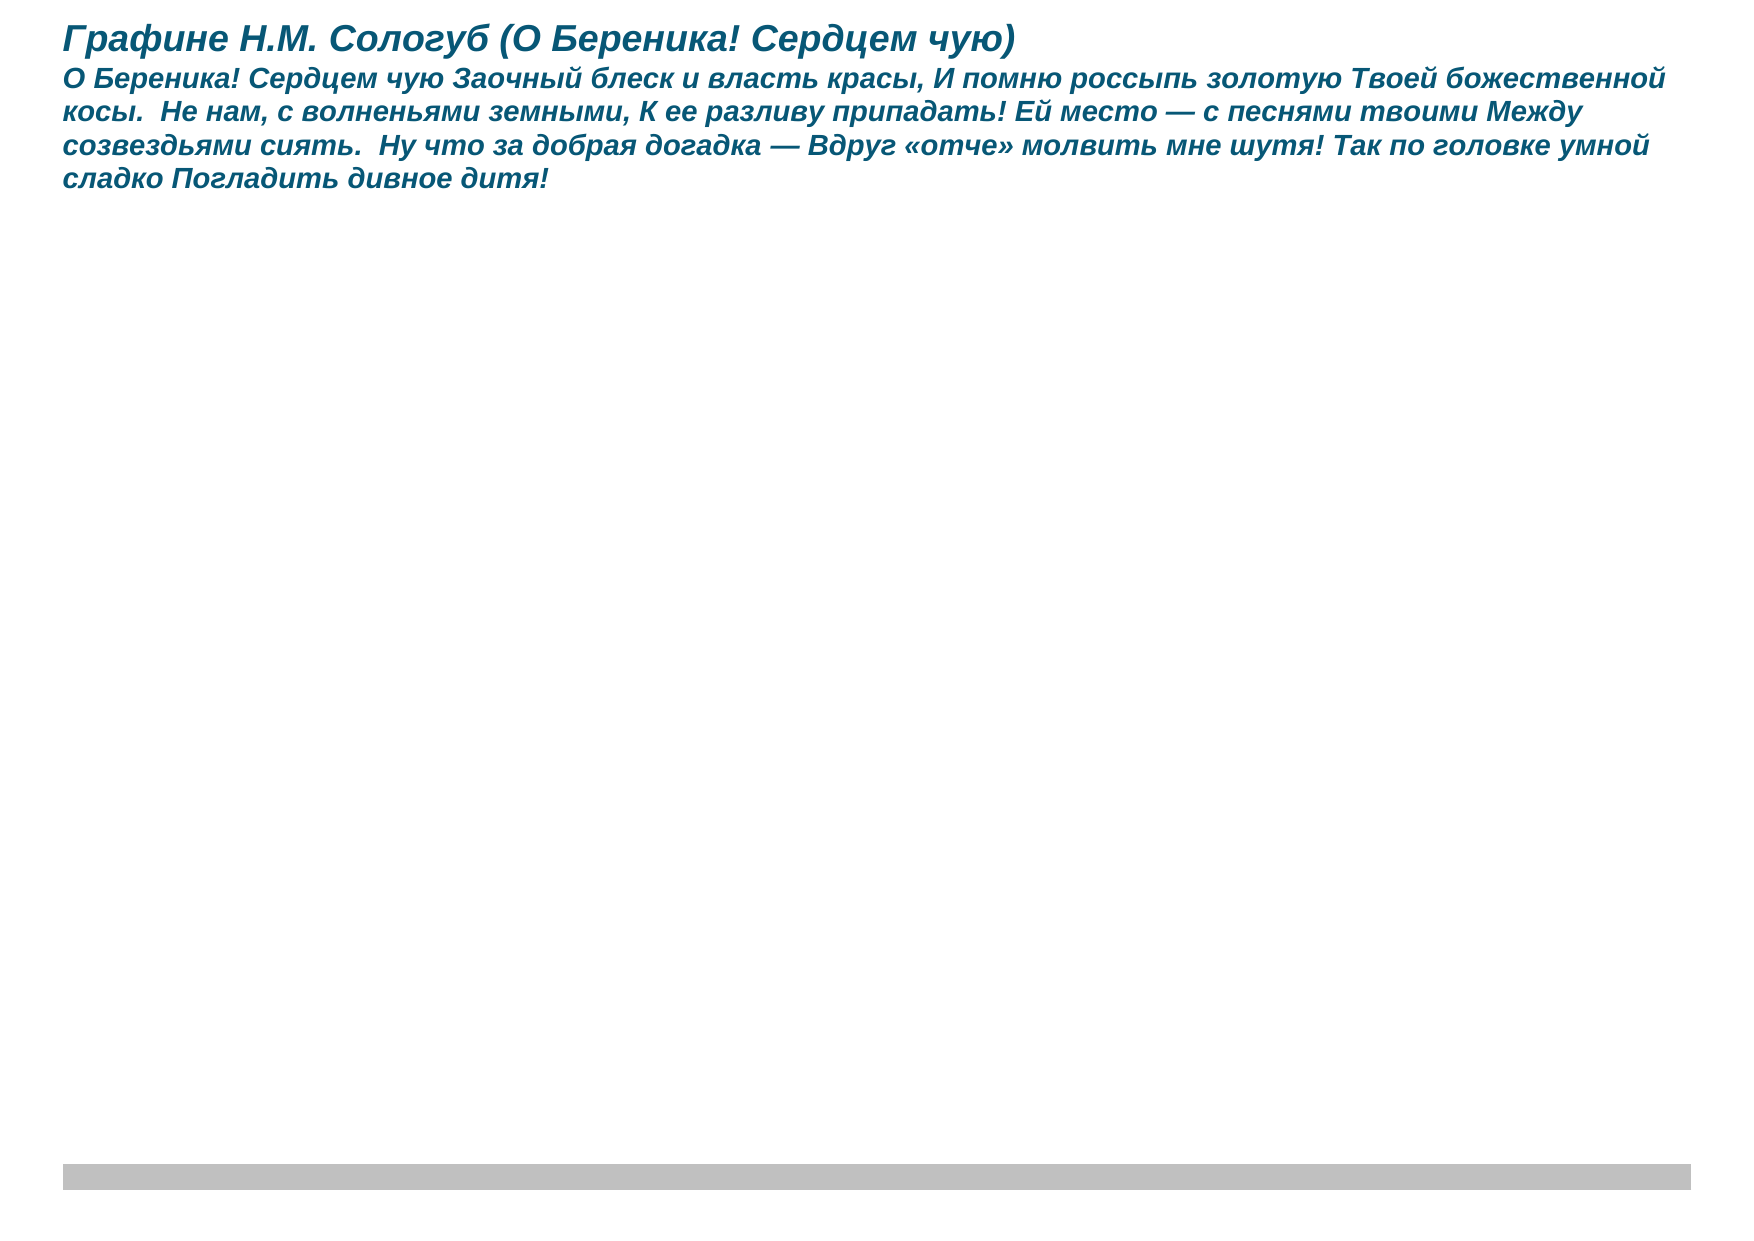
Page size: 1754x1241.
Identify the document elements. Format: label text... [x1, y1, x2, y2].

text О Береника! Сердцем чую [62, 61, 1691, 195]
subtitle Графине Н.М. Сологуб (О Береника! Сердцем чую) [62, 17, 1691, 60]
